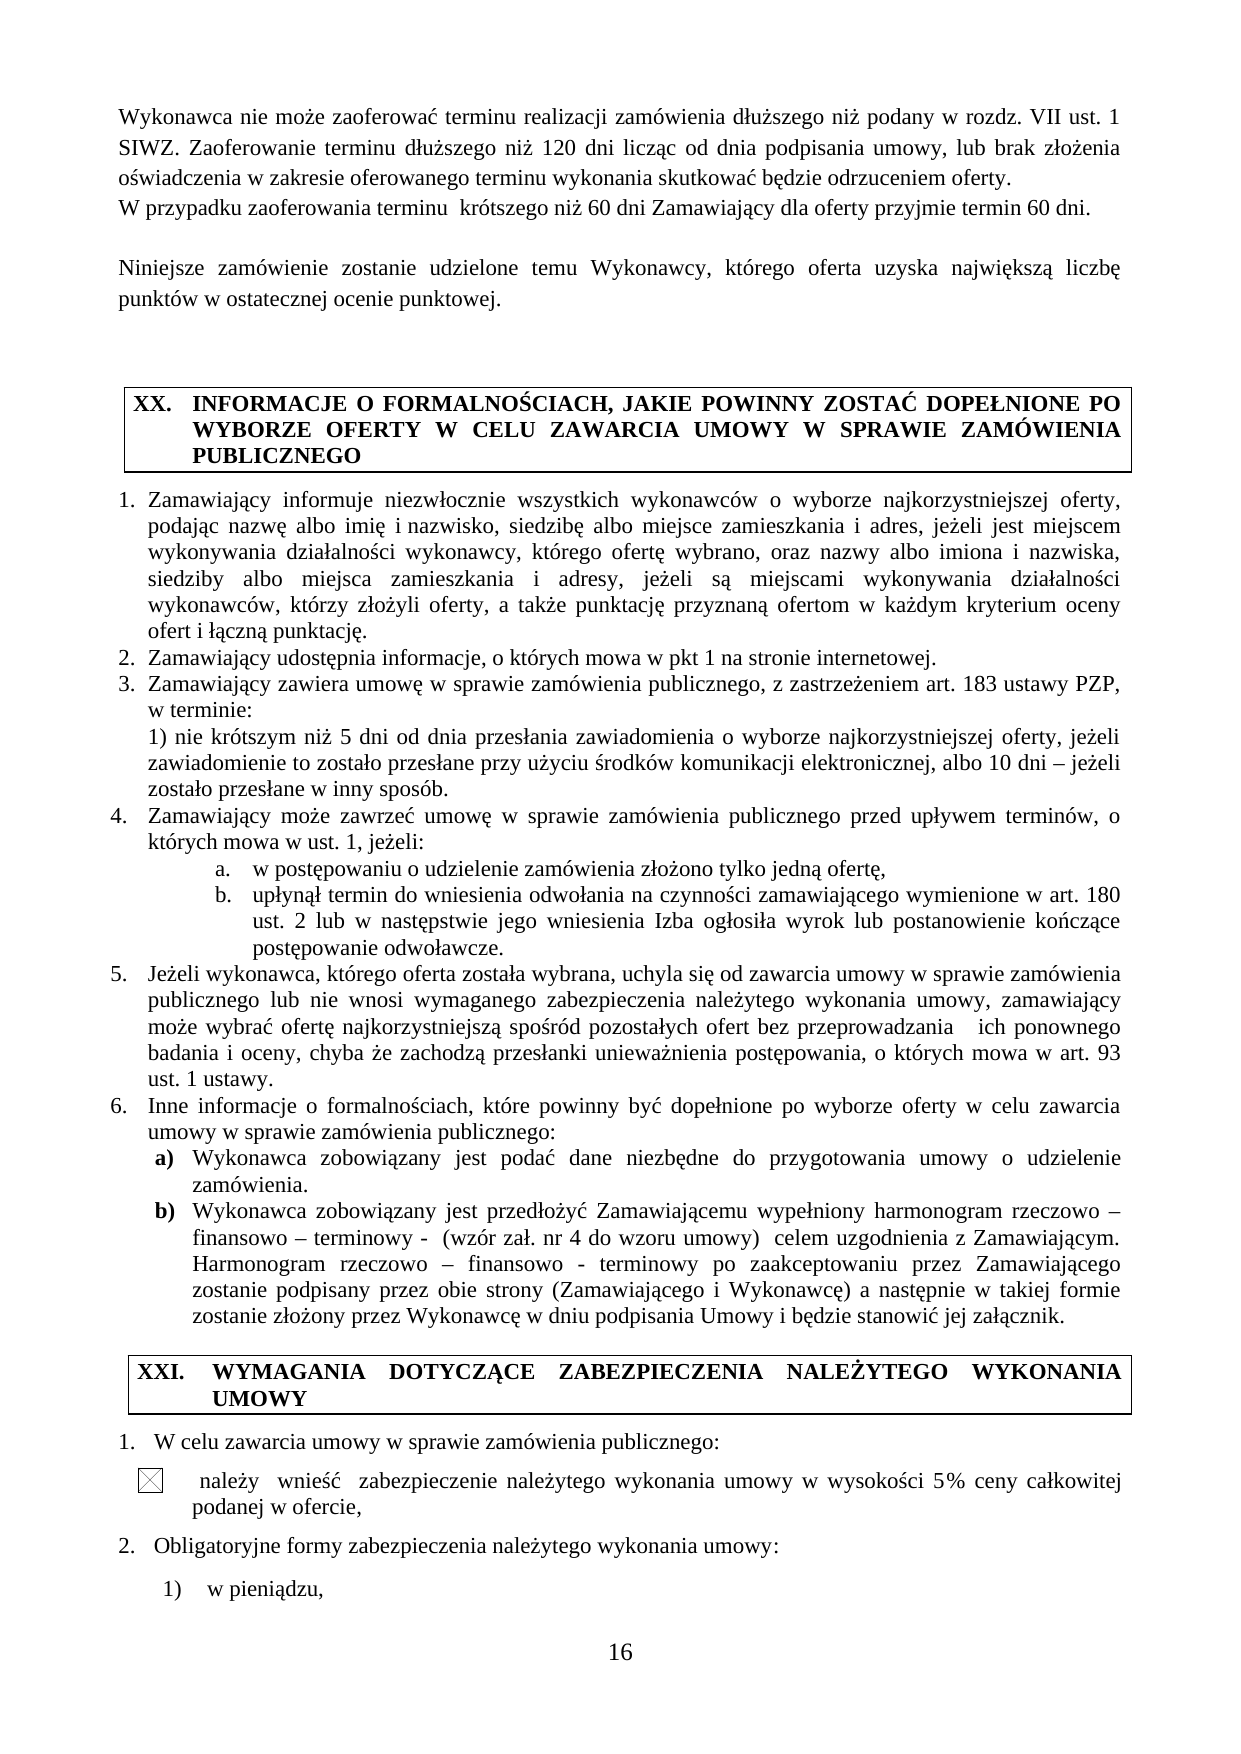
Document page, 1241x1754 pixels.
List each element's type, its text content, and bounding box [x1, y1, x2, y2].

list upłynął termin do wniesienia odwołania na czynności zamawiającego wymienione w art. 180 ust. 2 lub w następstwie jego wniesienia Izba ogłosiła wyrok lub postanowienie kończące postępowanie odwoławcze. [215, 881, 1122, 960]
list Zamawiający zawiera umowę w sprawie zamówienia publicznego, z zastrzeżeniem art. 183 ustawy PZP, w terminie: [118, 670, 1122, 723]
list Wykonawca zobowiązany jest przedłożyć Zamawiającemu wypełniony harmonogram rzeczowo – finansowo – terminowy - (wzór zał. nr 4 do wzoru umowy) celem uzgodnienia z Zamawiającym. Harmonogram rzeczowo – finansowo - terminowy po zaakceptowaniu przez Zamawiającego zostanie podpisany przez obie strony (Zamawiającego i Wykonawcę) a następnie w takiej formie zostanie złożony przez Wykonawcę w dniu podpisania Umowy i będzie stanowić jej załącznik. [154, 1197, 1122, 1329]
text W przypadku zaoferowania terminu krótszego niż 60 dni Zamawiający dla oferty przyjmie termin 60 dni. [118, 194, 1122, 220]
text 1) nie krótszym niż 5 dni od dnia przesłania zawiadomienia o wyborze najkorzystniejszej oferty, jeżeli zawiadomienie to zostało przesłane przy użyciu środków komunikacji elektronicznej, albo 10 dni – jeżeli zostało przesłane w inny sposób. [148, 723, 1122, 802]
list Zamawiający udostępnia informacje, o których mowa w pkt 1 na stronie internetowej. [118, 644, 1122, 670]
list Jeżeli wykonawca, którego oferta została wybrana, uchyla się od zawarcia umowy w sprawie zamówienia publicznego lub nie wnosi wymaganego zabezpieczenia należytego wykonania umowy, zamawiający może wybrać ofertę najkorzystniejszą spośród pozostałych ofert bez przeprowadzania ich ponownego badania i oceny, chyba że zachodzą przesłanki unieważnienia postępowania, o których mowa w art. 93 ust. 1 ustawy. [110, 960, 1122, 1092]
list INFORMACJE O FORMALNOŚCIACH, JAKIE POWINNY ZOSTAĆ DOPEŁNIONE PO WYBORZE OFERTY W CELU ZAWARCIA UMOWY W SPRAWIE ZAMÓWIENIA PUBLICZNEGO [125, 388, 1131, 471]
text należy wnieść zabezpieczenie należytego wykonania umowy w wysokości 5% ceny całkowitej podanej w ofercie, [137, 1467, 1122, 1519]
list Wykonawca zobowiązany jest podać dane niezbędne do przygotowania umowy o udzielenie zamówienia. [154, 1144, 1122, 1197]
list w pieniądzu, [162, 1574, 1122, 1601]
list Zamawiający może zawrzeć umowę w sprawie zamówienia publicznego przed upływem terminów, o których mowa w ust. 1, jeżeli: [110, 802, 1122, 854]
list Obligatoryjne formy zabezpieczenia należytego wykonania umowy: [118, 1532, 1122, 1558]
list Inne informacje o formalnościach, które powinny być dopełnione po wyborze oferty w celu zawarcia umowy w sprawie zamówienia publicznego: [110, 1092, 1122, 1144]
list WYMAGANIA DOTYCZĄCE ZABEZPIECZENIA NALEŻYTEGO WYKONANIA UMOWY [129, 1356, 1131, 1413]
list W celu zawarcia umowy w sprawie zamówienia publicznego: [118, 1428, 1122, 1454]
list w postępowaniu o udzielenie zamówienia złożono tylko jedną ofertę, [215, 854, 1122, 881]
text Wykonawca nie może zaoferować terminu realizacji zamówienia dłuższego niż podany w rozdz. VII ust. 1 SIWZ. Zaoferowanie terminu dłuższego niż 120 dni licząc od dnia podpisania umowy, lub brak złożenia oświadczenia w zakresie oferowanego terminu wykonania skutkować będzie odrzuceniem oferty. [118, 103, 1122, 190]
text Niniejsze zamówienie zostanie udzielone temu Wykonawcy, którego oferta uzyska największą liczbę punktów w ostatecznej ocenie punktowej. [118, 254, 1122, 311]
list Zamawiający informuje niezwłocznie wszystkich wykonawców o wyborze najkorzystniejszej oferty, podając nazwę albo imię i nazwisko, siedzibę albo miejsce zamieszkania i adres, jeżeli jest miejscem wykonywania działalności wykonawcy, którego ofertę wybrano, oraz nazwy albo imiona i nazwiska, siedziby albo miejsca zamieszkania i adresy, jeżeli są miejscami wykonywania działalności wykonawców, którzy złożyli oferty, a także punktację przyznaną ofertom w każdym kryterium oceny ofert i łączną punktację. [118, 486, 1122, 644]
